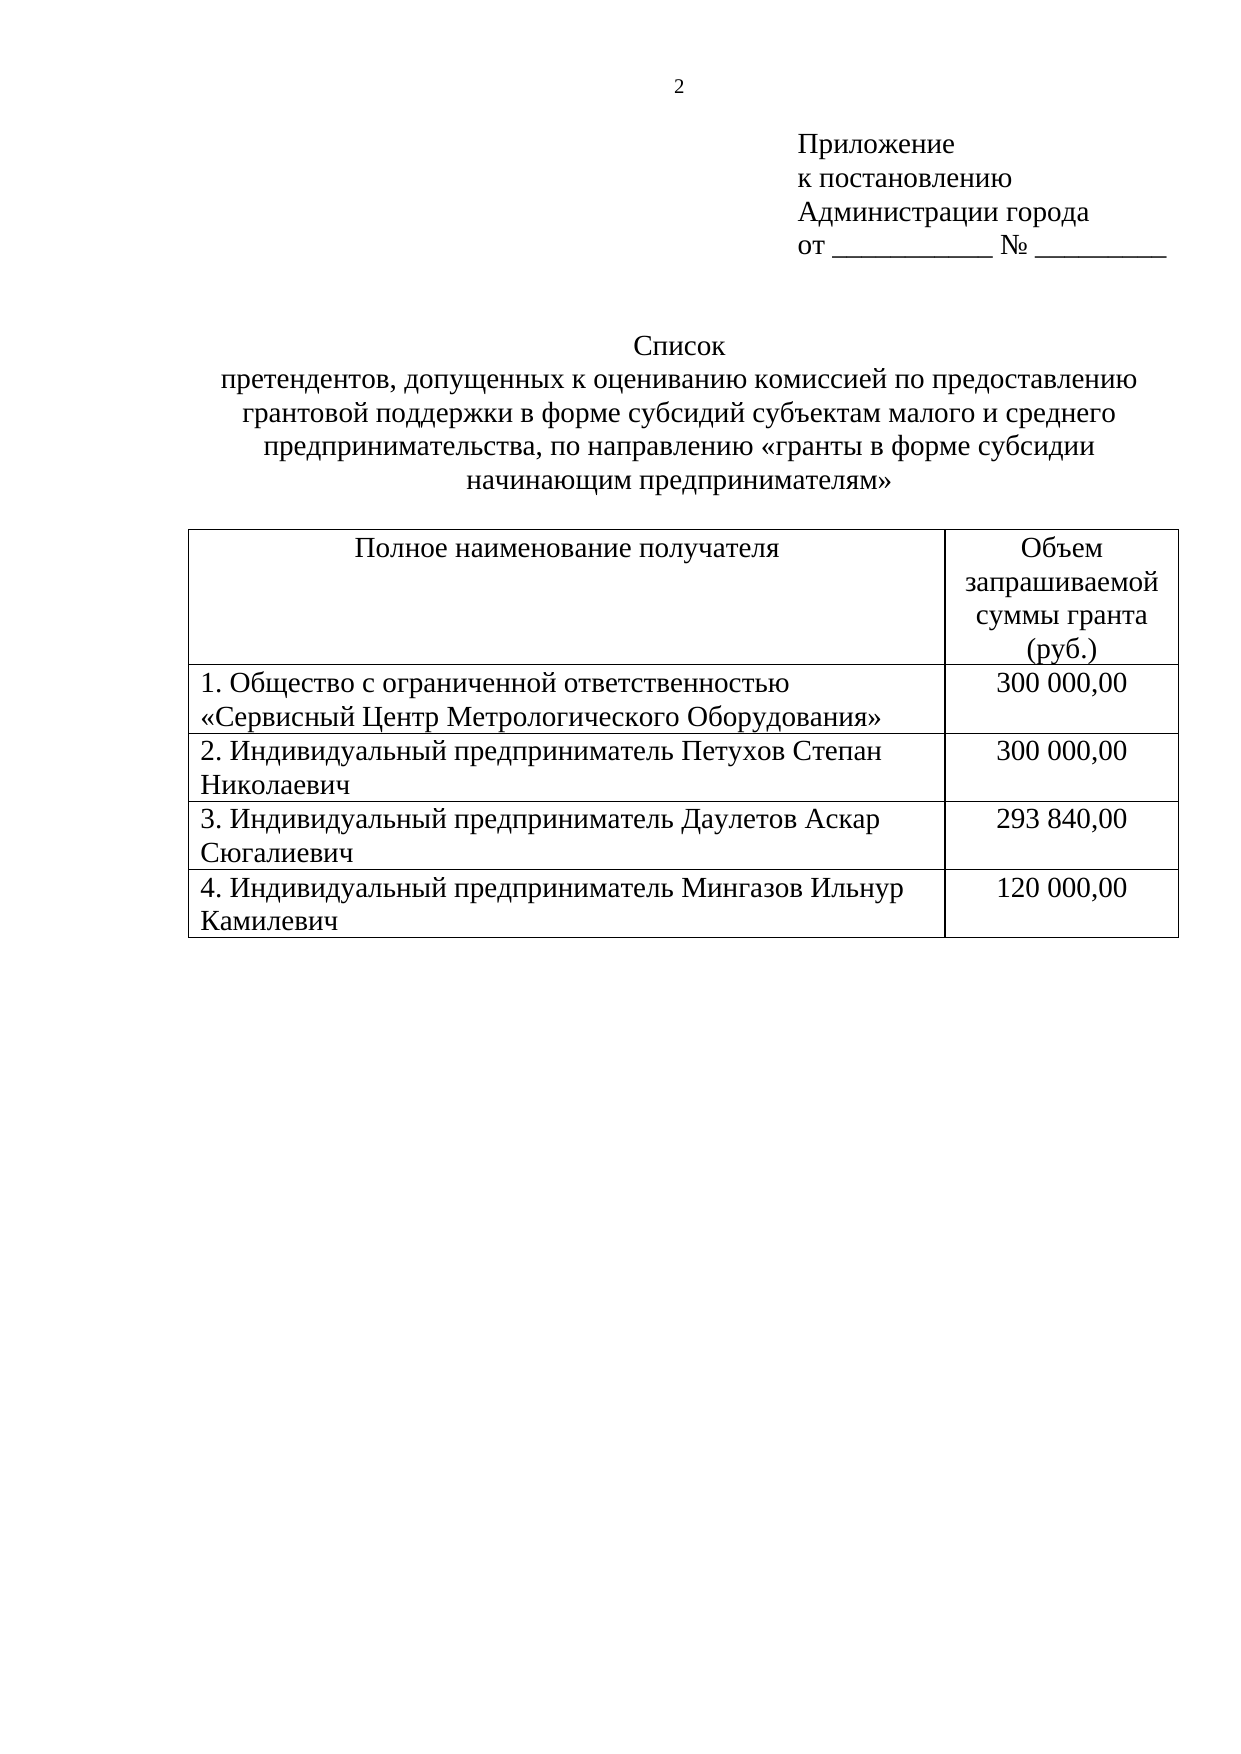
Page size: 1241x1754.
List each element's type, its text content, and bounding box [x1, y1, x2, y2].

text начинающим предпринимателям» [177, 462, 1181, 496]
table_cell 293 840,00 [946, 802, 1178, 869]
table_cell 1. Общество с ограниченной ответственностью «Сервисный Центр Метрологического Оборудования» [189, 665, 944, 732]
text Список [177, 328, 1181, 361]
table_cell 3. Индивидуальный предприниматель Даулетов Аскар Сюгалиевич [189, 802, 944, 869]
table_cell 2. Индивидуальный предприниматель Петухов Степан Николаевич [189, 734, 944, 801]
text предпринимательства, по направлению «гранты в форме субсидии [177, 428, 1181, 462]
text грантовой поддержки в форме субсидий субъектам малого и среднего [177, 395, 1181, 428]
table_header Полное наименование получателя [189, 530, 944, 664]
table_cell 120 000,00 [946, 870, 1178, 937]
text к постановлению [797, 160, 1181, 194]
text от ___________ № _________ [797, 227, 1181, 261]
text Администрации города [797, 194, 1181, 227]
text Приложение [797, 127, 1181, 160]
table_cell 300 000,00 [946, 734, 1178, 801]
table_cell 4. Индивидуальный предприниматель Мингазов Ильнур Камилевич [189, 870, 944, 937]
text претендентов, допущенных к оцениванию комиссией по предоставлению [177, 361, 1181, 395]
table_header Объем запрашиваемой суммы гранта (руб.) [946, 530, 1178, 664]
table_cell 300 000,00 [946, 665, 1178, 732]
